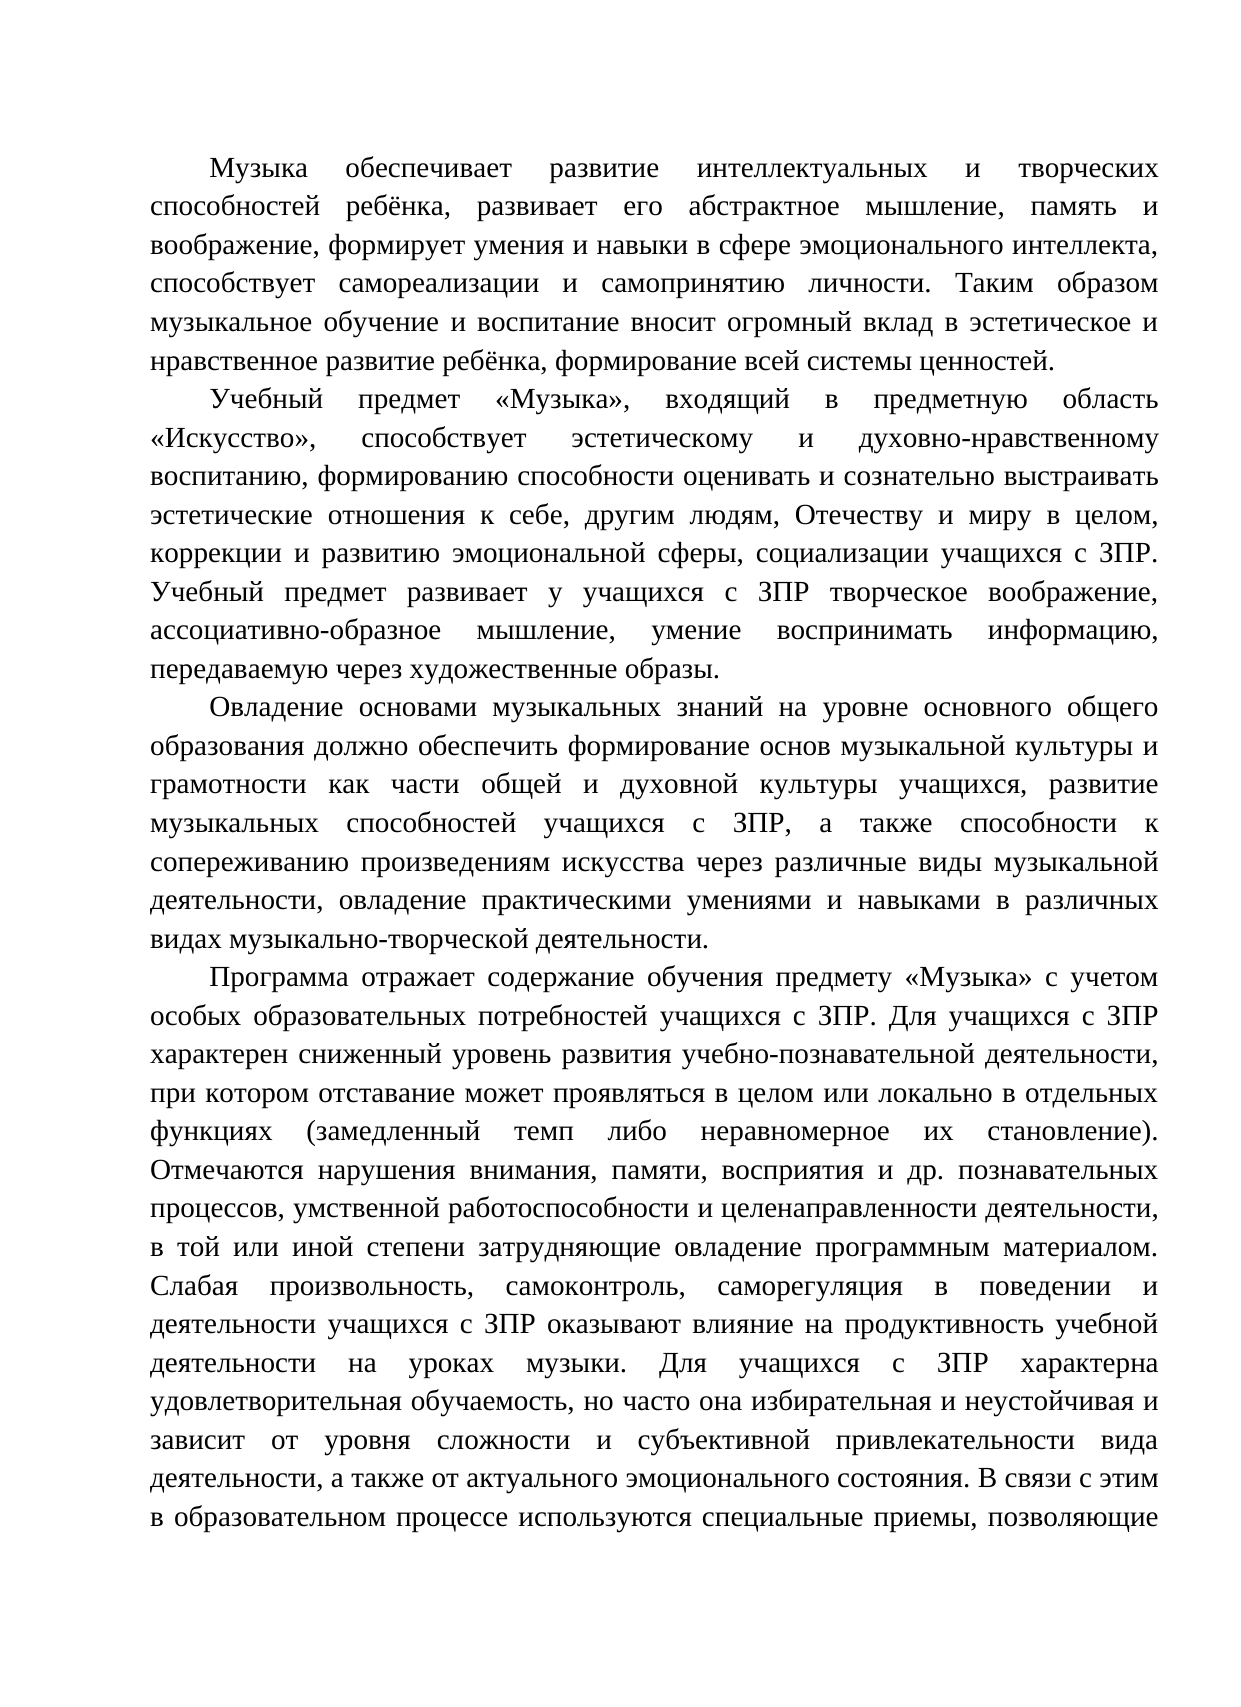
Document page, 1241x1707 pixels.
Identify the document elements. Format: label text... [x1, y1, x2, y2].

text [150, 959, 1159, 1532]
text Учебный предмет «Музыка», входящий в предметную область «Искусство», способствует эстетическому и духовно-нравственному воспитанию, формированию способности оценивать и сознательно выстраивать эстетические отношения к себе, другим людям, Отечеству и миру в целом, коррекции и развитию эмоциональной сферы, социализации учащихся с ЗПР. Учебный предмет развивает у учащихся с ЗПР творческое воображение, ассоциативно-образное мышление, умение воспринимать информацию, передаваемую через художественные образы. [150, 381, 1159, 684]
text Овладение основами музыкальных знаний на уровне основного общего образования должно обеспечить формирование основ музыкальной культуры и грамотности как части общей и духовной культуры учащихся, развитие музыкальных способностей учащихся с ЗПР, а также способности к сопереживанию произведениям искусства через различные виды музыкальной деятельности, овладение практическими умениями и навыками в различных видах музыкально-творческой деятельности. [150, 689, 1159, 954]
text Музыка обеспечивает развитие интеллектуальных и творческих способностей ребёнка, развивает его абстрактное мышление, память и воображение, формирует умения и навыки в сфере эмоционального интеллекта, способствует самореализации и самопринятию личности. Таким образом музыкальное обучение и воспитание вносит огромный вклад в эстетическое и нравственное развитие ребёнка, формирование всей системы ценностей. [150, 150, 1159, 376]
